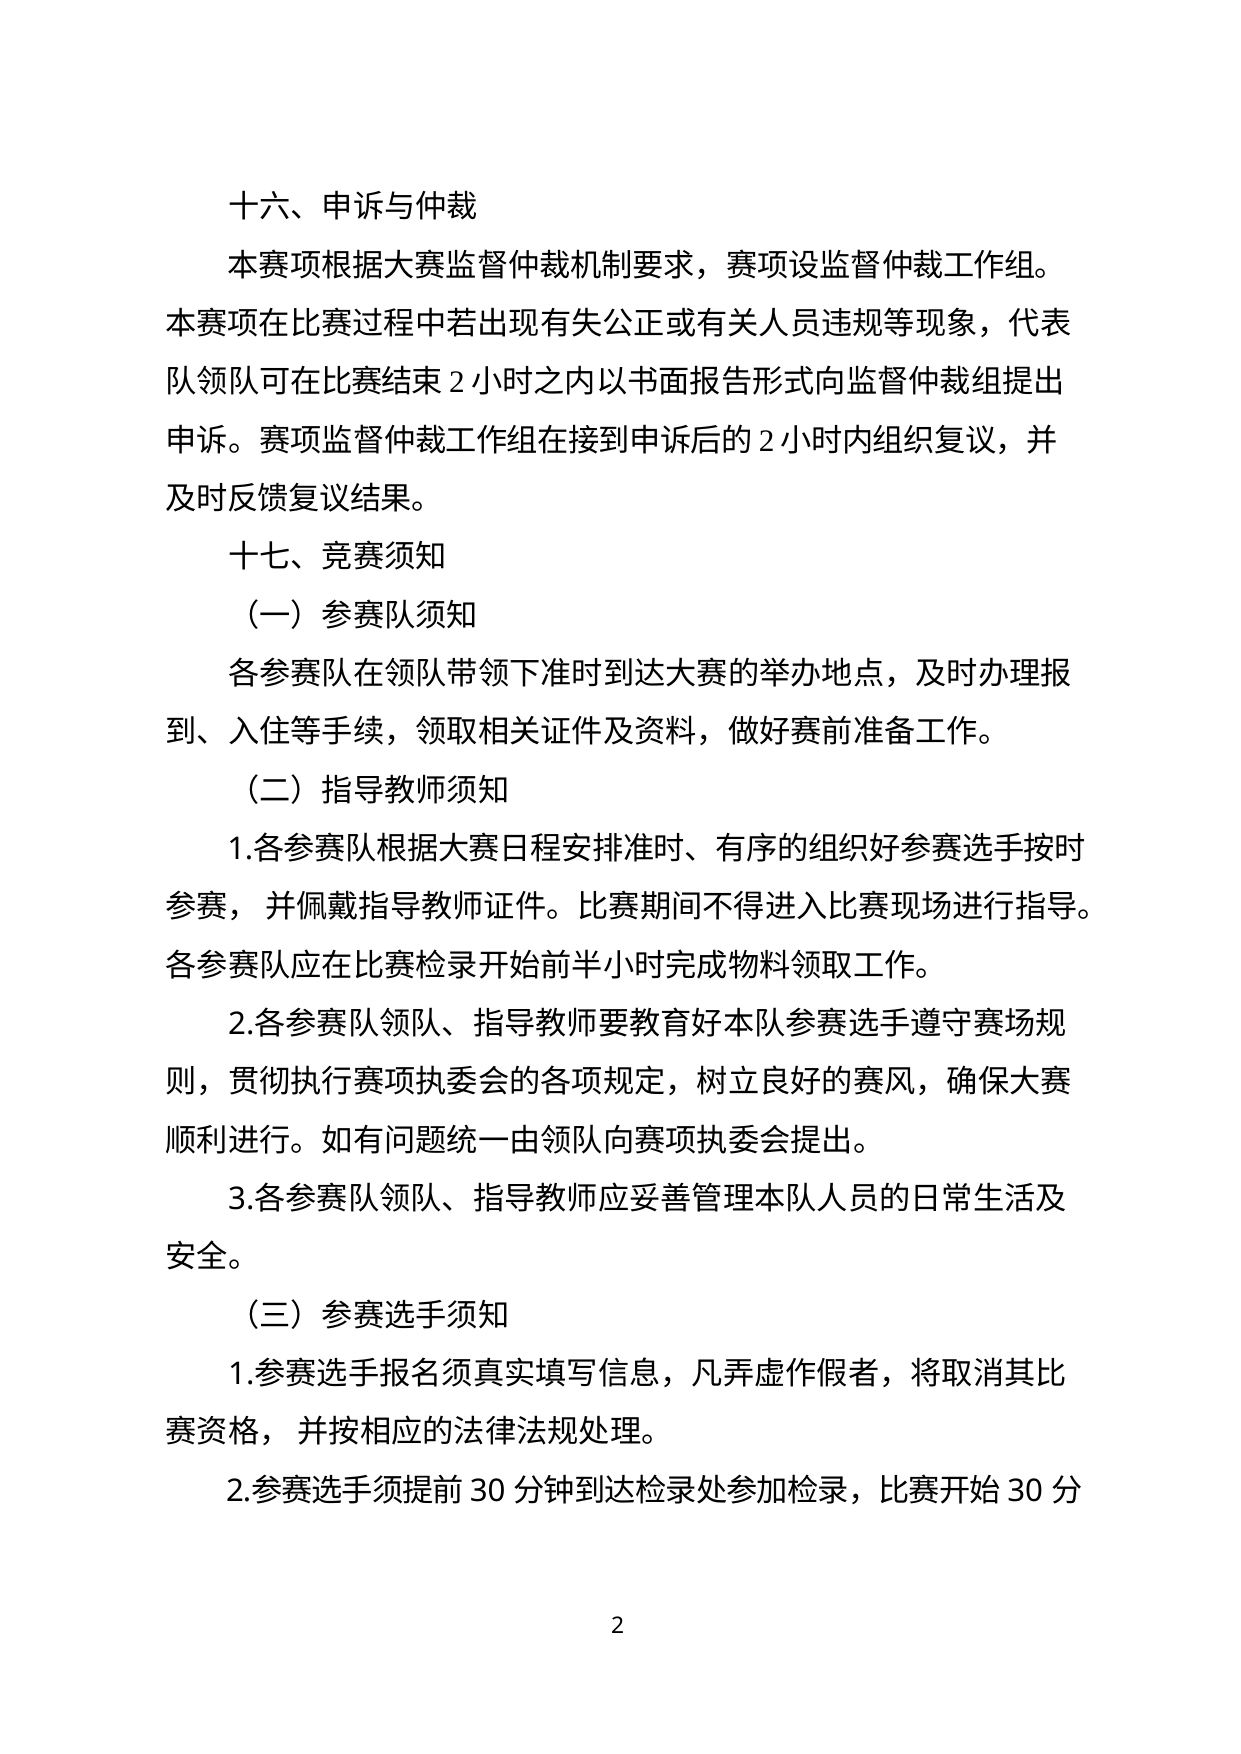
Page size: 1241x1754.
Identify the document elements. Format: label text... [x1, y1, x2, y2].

subtitle （三）参赛选手须知 [165, 1279, 1087, 1338]
subtitle （一）参赛队须知 [165, 579, 1087, 638]
subtitle （二）指导教师须知 [165, 754, 1087, 813]
text 1.各参赛队根据大赛日程安排准时、有序的组织好参赛选手按时参赛， 并佩戴指导教师证件。比赛期间不得进入比赛现场进行指导。各参赛队应在比赛检录开始前半小时完成物料领取工作。 [165, 813, 1087, 988]
text 1.参赛选手报名须真实填写信息，凡弄虚作假者，将取消其比赛资格， 并按相应的法律法规处理。 [165, 1338, 1087, 1454]
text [165, 1454, 1087, 1513]
subtitle 十七、竞赛须知 [165, 521, 1087, 579]
text 各参赛队在领队带领下准时到达大赛的举办地点，及时办理报到、入住等手续，领取相关证件及资料，做好赛前准备工作。 [165, 638, 1087, 754]
subtitle 十六、申诉与仲裁 [165, 171, 1087, 229]
text 3.各参赛队领队、指导教师应妥善管理本队人员的日常生活及安全。 [165, 1163, 1087, 1279]
text 本赛项根据大赛监督仲裁机制要求，赛项设监督仲裁工作组。本赛项在比赛过程中若出现有失公正或有关人员违规等现象，代表队领队可在比赛结束2小时之内以书面报告形式向监督仲裁组提出申诉。赛项监督仲裁工作组在接到申诉后的2小时内组织复议，并及时反馈复议结果。 [165, 229, 1087, 521]
text 2.各参赛队领队、指导教师要教育好本队参赛选手遵守赛场规则，贯彻执行赛项执委会的各项规定，树立良好的赛风，确保大赛顺利进行。如有问题统一由领队向赛项执委会提出。 [165, 988, 1087, 1163]
